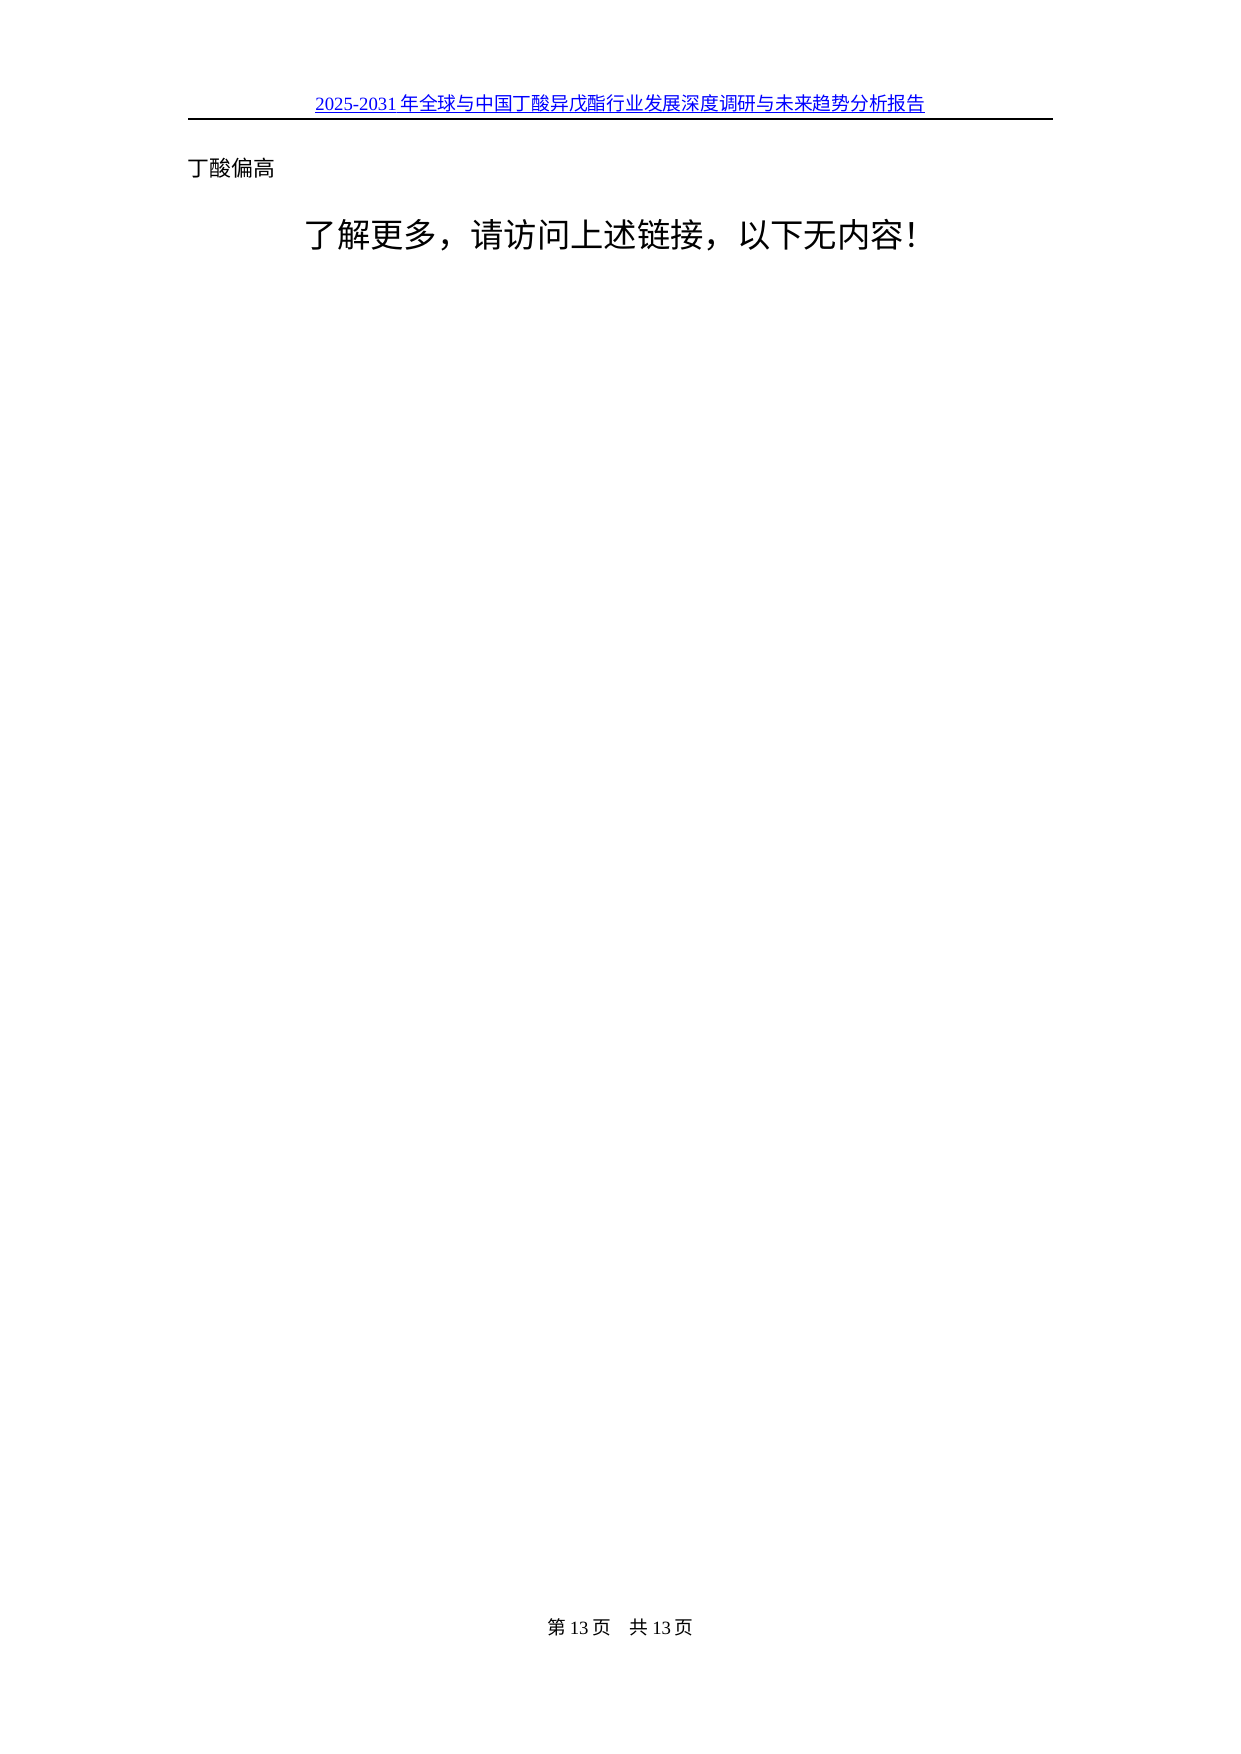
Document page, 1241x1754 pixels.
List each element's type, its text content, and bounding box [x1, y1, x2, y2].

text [187, 150, 1053, 183]
title 了解更多，请访问上述链接，以下无内容！ [187, 200, 1053, 265]
